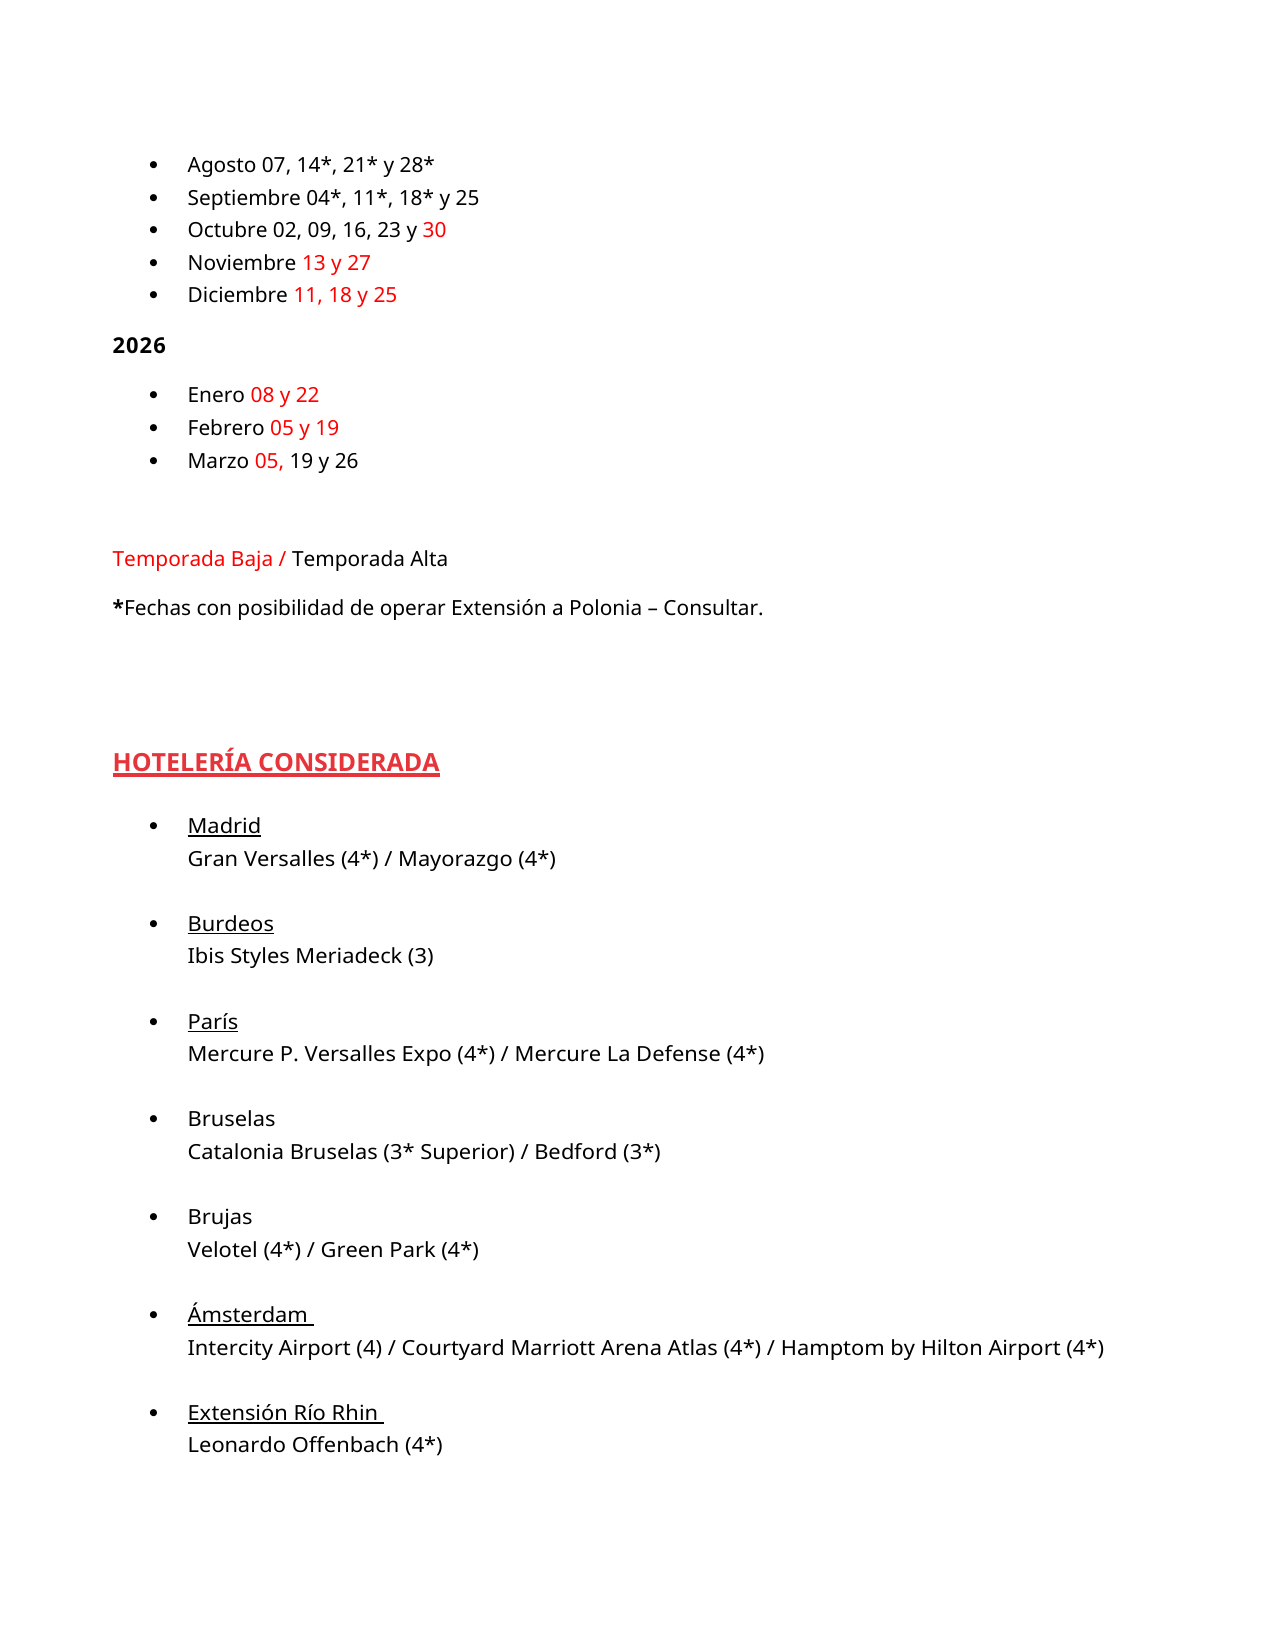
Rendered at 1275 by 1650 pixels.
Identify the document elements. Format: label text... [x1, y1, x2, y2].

list Marzo 05, 19 y 26 [150, 446, 1162, 474]
list Gran Versalles (4*) / Mayorazgo (4*) [187, 844, 1162, 872]
list Leonardo Offenbach (4*) [187, 1431, 1162, 1459]
list Extensión Río Rhin [150, 1398, 1162, 1426]
text 2026 [112, 330, 1162, 359]
list Ibis Styles Meriadeck (3) [187, 942, 1162, 970]
list Octubre 02, 09, 16, 23 y 30 [150, 215, 1162, 244]
list Intercity Airport (4) / Courtyard Marriott Arena Atlas (4*) / Hamptom by Hilton Airport (4*) [187, 1333, 1162, 1361]
list Ámsterdam [150, 1300, 1162, 1329]
list Septiembre 04*, 11*, 18* y 25 [150, 183, 1162, 211]
list Agosto 07, 14*, 21* y 28* [150, 150, 1162, 178]
title HOTELERÍA CONSIDERADA [112, 744, 1162, 778]
list Enero 08 y 22 [150, 381, 1162, 409]
list Velotel (4*) / Green Park (4*) [187, 1235, 1162, 1263]
text *Fechas con posibilidad de operar Extensión a Polonia – Consultar. [112, 593, 1162, 622]
list Bruselas [150, 1104, 1162, 1133]
list Burdeos [150, 909, 1162, 937]
list Mercure P. Versalles Expo (4*) / Mercure La Defense (4*) [187, 1039, 1162, 1068]
list Brujas [150, 1202, 1162, 1231]
list Madrid [150, 811, 1162, 839]
list Febrero 05 y 19 [150, 413, 1162, 442]
list Catalonia Bruselas (3* Superior) / Bedford (3*) [187, 1137, 1162, 1166]
text Temporada Baja / Temporada Alta [112, 544, 1162, 573]
list París [150, 1007, 1162, 1035]
list Noviembre 13 y 27 [150, 248, 1162, 276]
list Diciembre 11, 18 y 25 [150, 280, 1162, 309]
